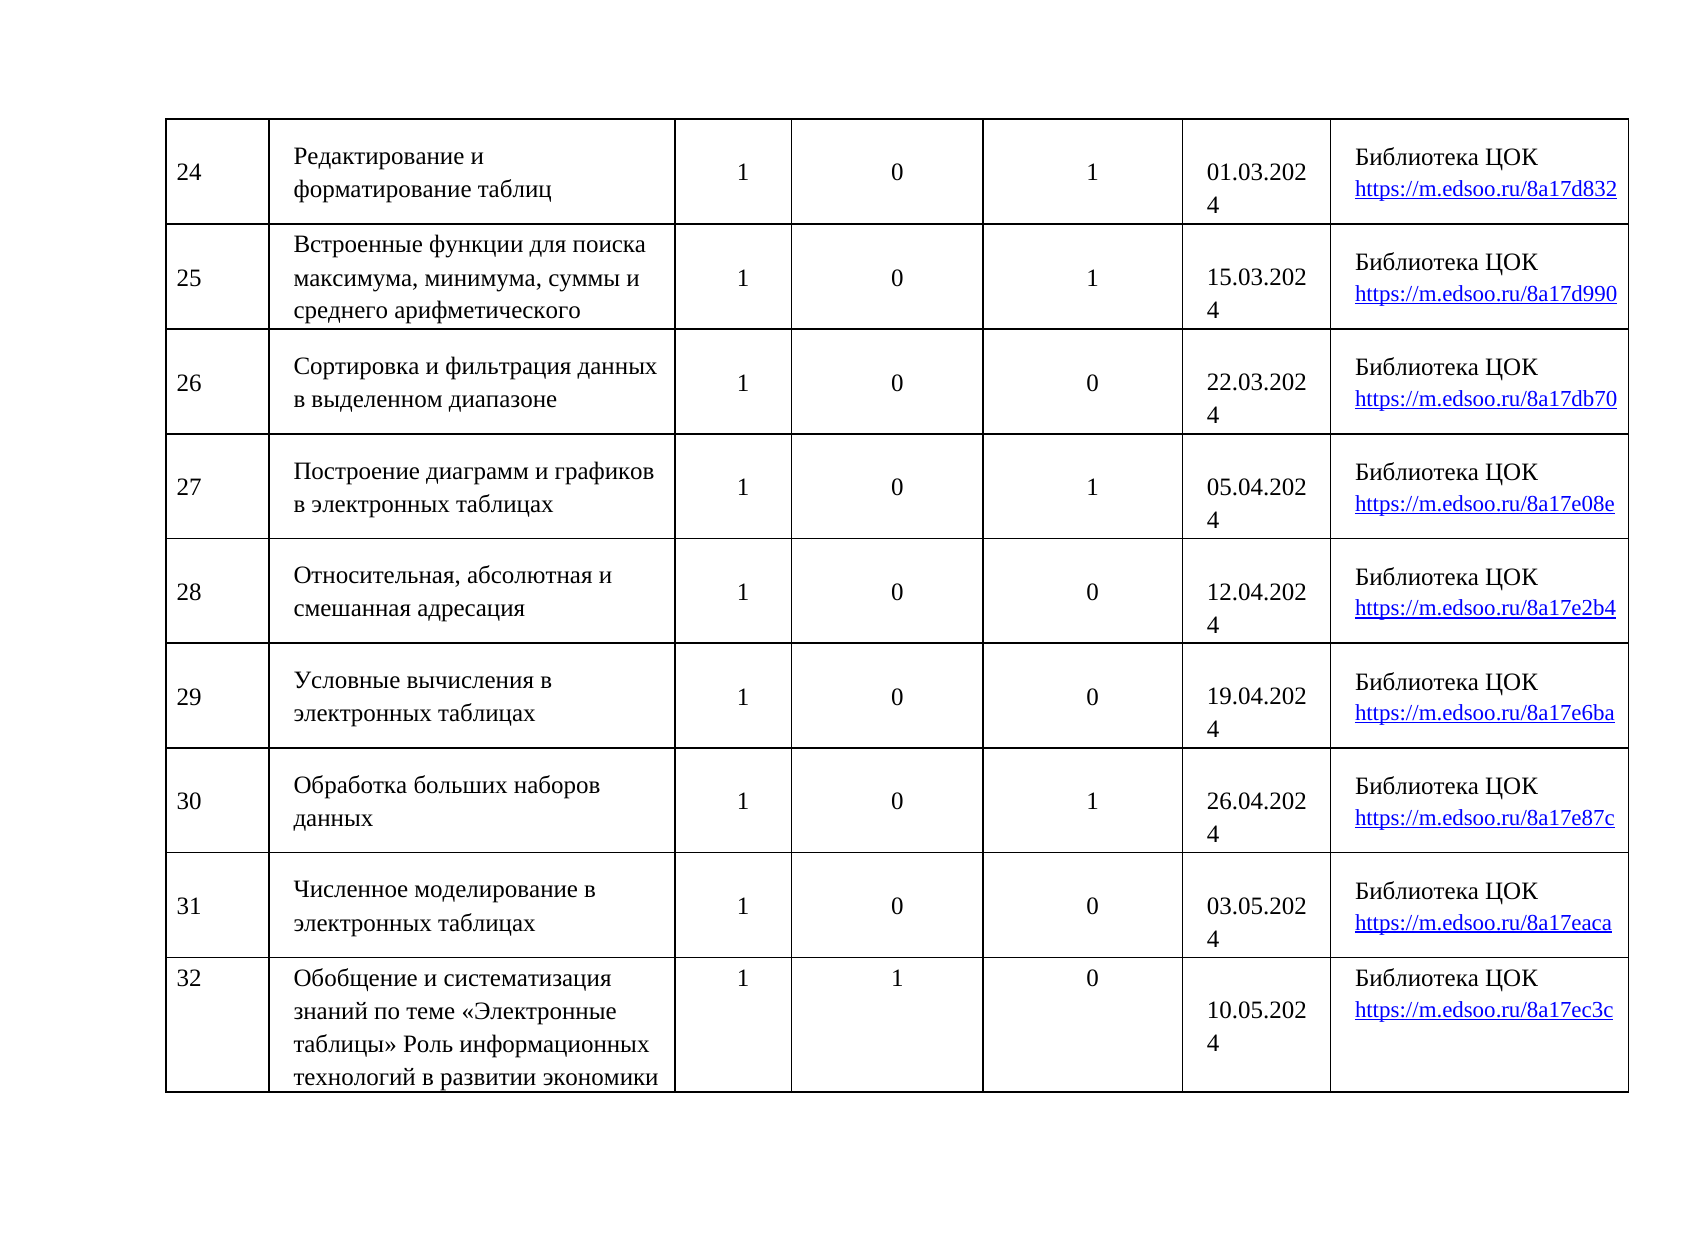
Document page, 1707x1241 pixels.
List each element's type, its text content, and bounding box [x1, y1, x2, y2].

table_cell Библиотека ЦОК https://m.edsoo.ru/8a17d832 [1331, 120, 1628, 223]
table_cell Редактирование и форматирование таблиц [270, 120, 674, 223]
table_cell Библиотека ЦОК https://m.edsoo.ru/8a17e87c [1331, 749, 1628, 852]
table_cell 1 [984, 120, 1182, 223]
table_cell 1 [676, 435, 791, 538]
table_cell 26 [167, 330, 268, 433]
table_cell 1 [676, 853, 791, 956]
table_cell 0 [792, 120, 982, 223]
table_cell 03.05.2024 [1183, 853, 1330, 956]
table_cell 1 [984, 435, 1182, 538]
table_cell 1 [984, 225, 1182, 328]
table_cell 1 [984, 749, 1182, 852]
table_cell 1 [792, 958, 982, 1091]
table_cell 15.03.2024 [1183, 225, 1330, 328]
table_cell 22.03.2024 [1183, 330, 1330, 433]
table_cell 1 [676, 330, 791, 433]
table_cell 1 [676, 749, 791, 852]
table_cell Относительная, абсолютная и смешанная адресация [270, 539, 674, 642]
table_cell 19.04.2024 [1183, 644, 1330, 747]
table_cell Библиотека ЦОК https://m.edsoo.ru/8a17e6ba [1331, 644, 1628, 747]
table_cell Построение диаграмм и графиков в электронных таблицах [270, 435, 674, 538]
table_cell 31 [167, 853, 268, 956]
table_cell 0 [792, 539, 982, 642]
table_cell 10.05.2024 [1183, 958, 1330, 1091]
table_cell 05.04.2024 [1183, 435, 1330, 538]
table_cell 32 [167, 958, 268, 1091]
table_cell 0 [984, 853, 1182, 956]
table_cell 12.04.2024 [1183, 539, 1330, 642]
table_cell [270, 958, 674, 1091]
table_cell Сортировка и фильтрация данных в выделенном диапазоне [270, 330, 674, 433]
table_cell 26.04.2024 [1183, 749, 1330, 852]
table_cell 1 [676, 120, 791, 223]
table_cell 1 [676, 225, 791, 328]
table_cell 0 [792, 225, 982, 328]
table_cell 0 [792, 644, 982, 747]
table_cell 28 [167, 539, 268, 642]
table_cell Обработка больших наборов данных [270, 749, 674, 852]
table_cell 1 [676, 958, 791, 1091]
table_cell Условные вычисления в электронных таблицах [270, 644, 674, 747]
table_cell 01.03.2024 [1183, 120, 1330, 223]
table_cell Библиотека ЦОК https://m.edsoo.ru/8a17eaca [1331, 853, 1628, 956]
table_cell Встроенные функции для поиска максимума, минимума, суммы и среднего арифметического [270, 225, 674, 328]
table_cell 1 [676, 644, 791, 747]
table_cell 0 [984, 330, 1182, 433]
table_cell Библиотека ЦОК https://m.edsoo.ru/8a17d990 [1331, 225, 1628, 328]
table_cell 0 [792, 330, 982, 433]
table_cell 0 [984, 958, 1182, 1091]
table_cell 30 [167, 749, 268, 852]
table_cell 0 [792, 853, 982, 956]
table_cell 27 [167, 435, 268, 538]
table_cell 0 [792, 749, 982, 852]
table_cell Библиотека ЦОК https://m.edsoo.ru/8a17e08e [1331, 435, 1628, 538]
table_cell 0 [984, 539, 1182, 642]
table_cell 24 [167, 120, 268, 223]
table_cell Библиотека ЦОК https://m.edsoo.ru/8a17db70 [1331, 330, 1628, 433]
table_cell 0 [792, 435, 982, 538]
table_cell 0 [984, 644, 1182, 747]
table_cell 29 [167, 644, 268, 747]
table_cell Библиотека ЦОК https://m.edsoo.ru/8a17e2b4 [1331, 539, 1628, 642]
table_cell Численное моделирование в электронных таблицах [270, 853, 674, 956]
table_cell 1 [676, 539, 791, 642]
table_cell 25 [167, 225, 268, 328]
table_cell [1331, 958, 1628, 1091]
